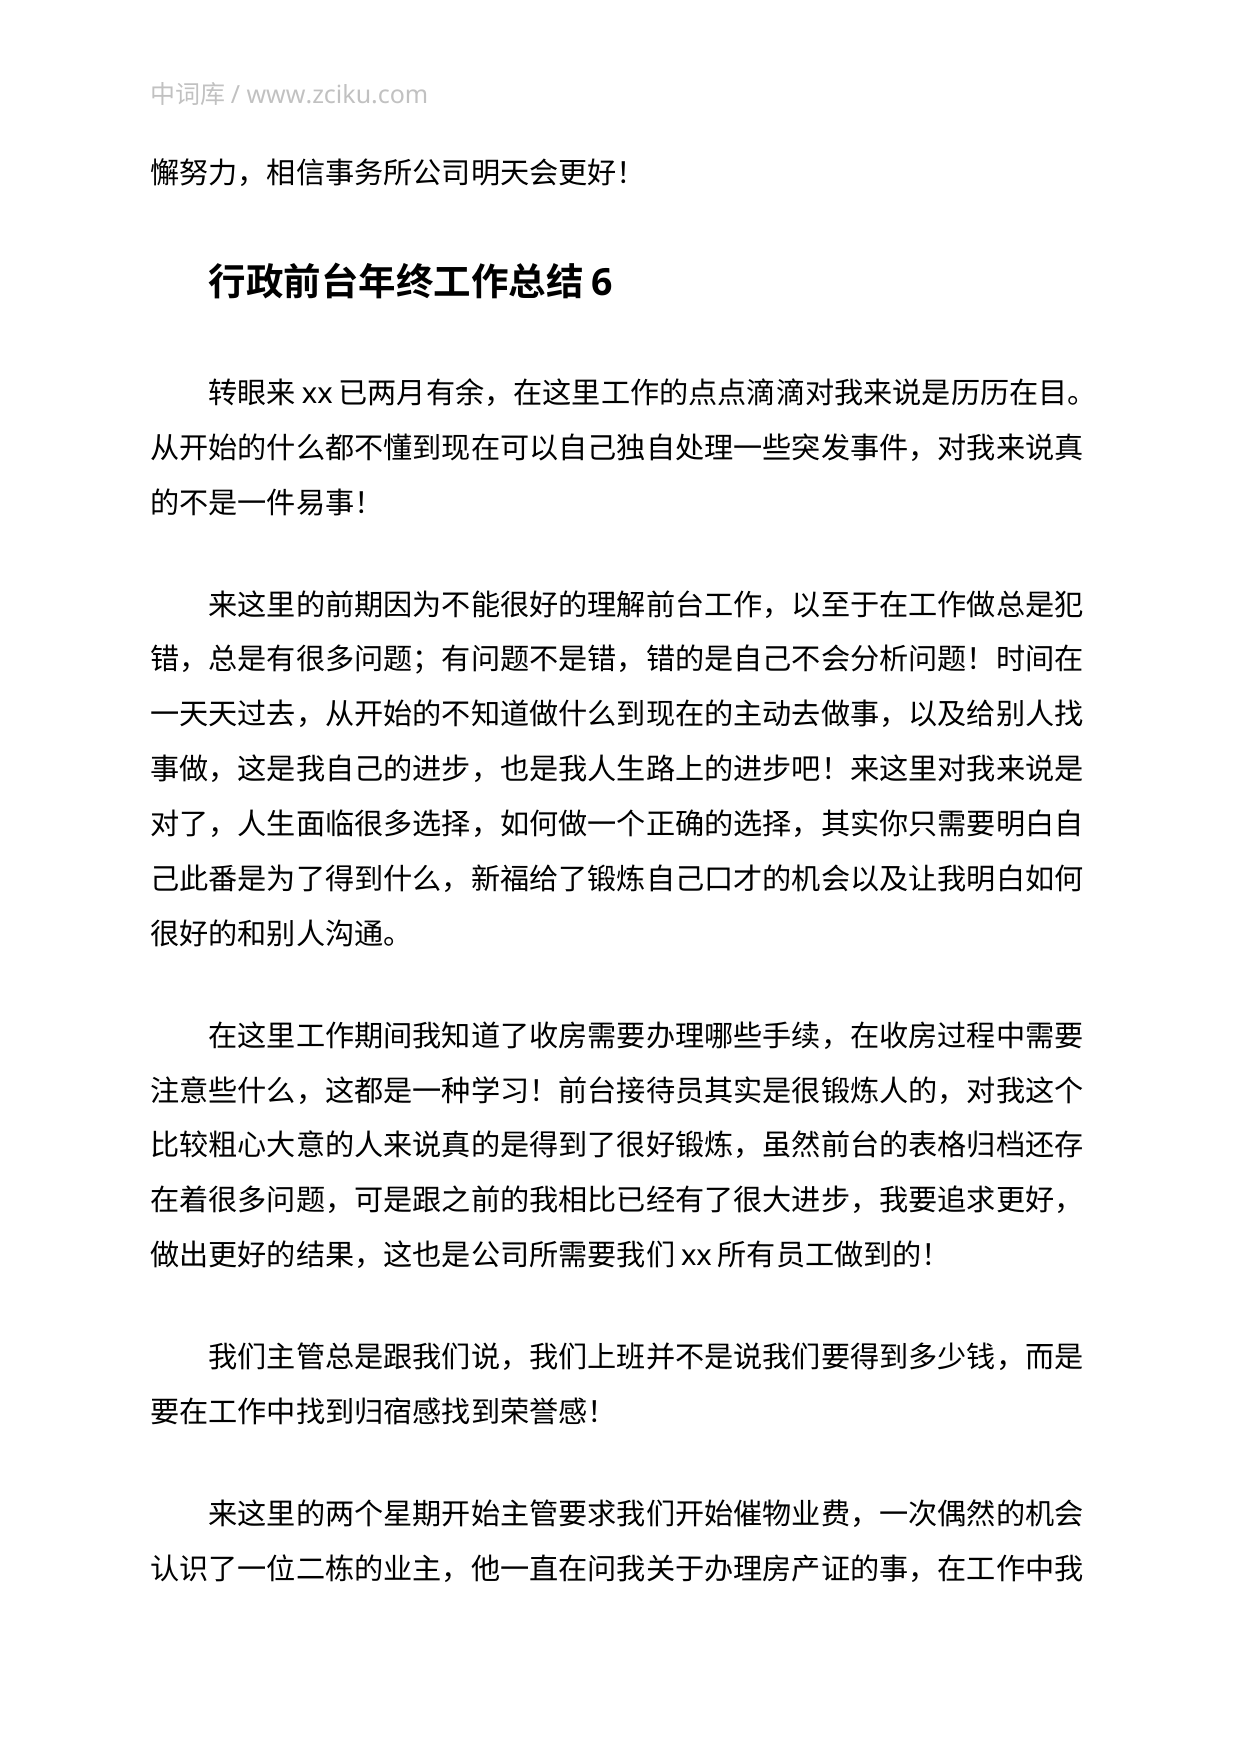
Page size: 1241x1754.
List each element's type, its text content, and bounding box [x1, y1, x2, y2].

text 来这里的前期因为不能很好的理解前台工作，以至于在工作做总是犯错，总是有很多问题；有问题不是错，错的是自己不会分析问题！时间在一天天过去，从开始的不知道做什么到现在的主动去做事，以及给别人找事做，这是我自己的进步，也是我人生路上的进步吧！来这里对我来说是对了，人生面临很多选择，如何做一个正确的选择，其实你只需要明白自己此番是为了得到什么，新福给了锻炼自己口才的机会以及让我明白如何很好的和别人沟通。 [150, 581, 1090, 953]
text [150, 150, 1090, 192]
text 行政前台年终工作总结6 [150, 252, 1090, 306]
text 转眼来xx已两月有余，在这里工作的点点滴滴对我来说是历历在目。从开始的什么都不懂到现在可以自己独自处理一些突发事件，对我来说真的不是一件易事！ [150, 369, 1090, 522]
text 在这里工作期间我知道了收房需要办理哪些手续，在收房过程中需要注意些什么，这都是一种学习！前台接待员其实是很锻炼人的，对我这个比较粗心大意的人来说真的是得到了很好锻炼，虽然前台的表格归档还存在着很多问题，可是跟之前的我相比已经有了很大进步，我要追求更好，做出更好的结果，这也是公司所需要我们xx所有员工做到的！ [150, 1012, 1090, 1274]
text 我们主管总是跟我们说，我们上班并不是说我们要得到多少钱，而是要在工作中找到归宿感找到荣誉感！ [150, 1334, 1090, 1431]
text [150, 1490, 1090, 1588]
